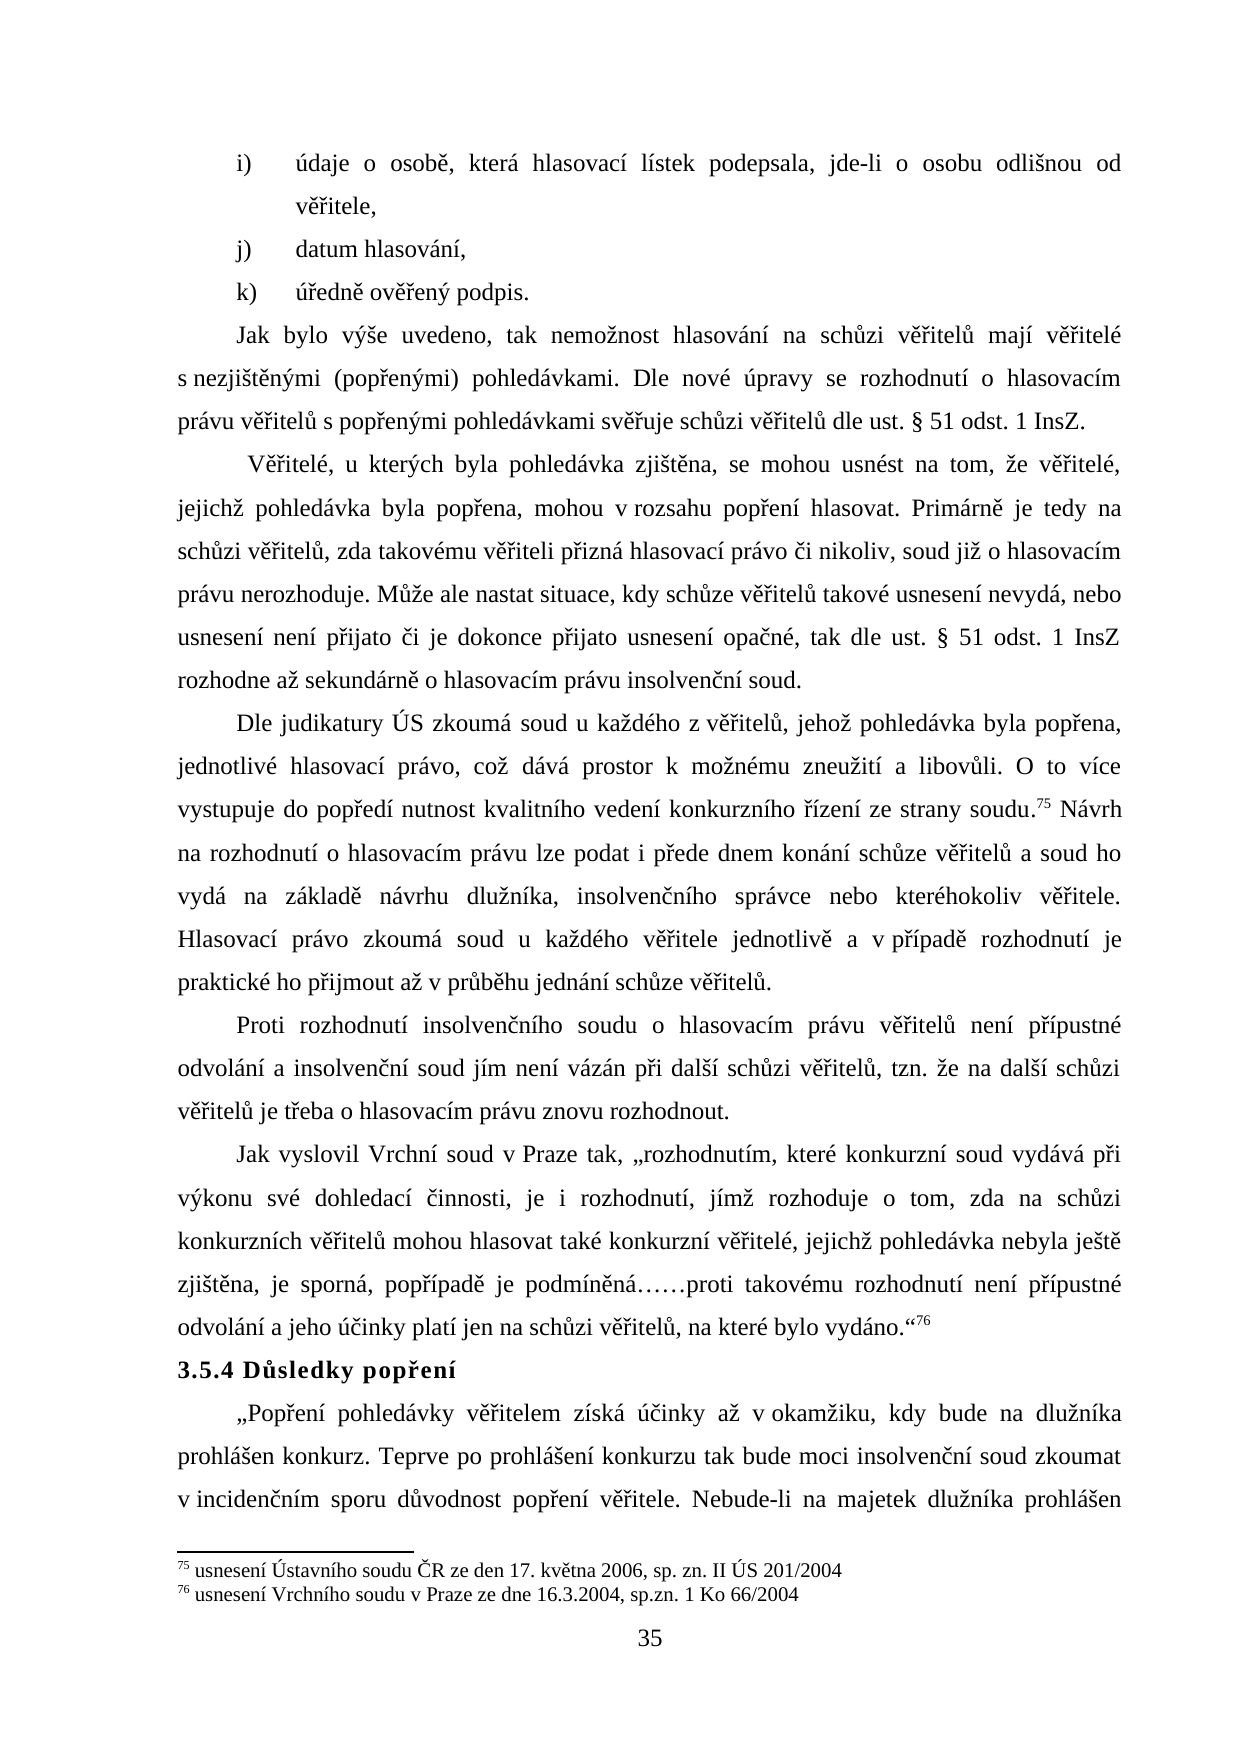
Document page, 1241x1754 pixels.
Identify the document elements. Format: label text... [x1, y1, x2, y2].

subtitle 3.5.4 Důsledky popření [177, 1355, 1122, 1384]
list datum hlasování, [236, 234, 1122, 263]
list údaje o osobě, která hlasovací lístek podepsala, jde-li o osobu odlišnou od věřitele, [236, 148, 1122, 219]
list úředně ověřený podpis. [236, 277, 1122, 306]
text Dle judikatury ÚS zkoumá soud u každého z věřitelů, jehož pohledávka byla popřena, jednotlivé hlasovací právo, což dává prostor k možnému zneužití a libovůli. O to více vystupuje do popředí nutnost kvalitního vedení konkurzního řízení ze strany soudu. Návrh na rozhodnutí o hlasovacím právu lze podat i přede dnem konání schůze věřitelů a soud ho vydá na základě návrhu dlužníka, insolvenčního správce nebo kteréhokoliv věřitele. Hlasovací právo zkoumá soud u každého věřitele jednotlivě a v případě rozhodnutí je praktické ho přijmout až v průběhu jednání schůze věřitelů. [177, 708, 1122, 996]
text Jak bylo výše uvedeno, tak nemožnost hlasování na schůzi věřitelů mají věřitelé s nezjištěnými (popřenými) pohledávkami. Dle nové úpravy se rozhodnutí o hlasovacím právu věřitelů s popřenými pohledávkami svěřuje schůzi věřitelů dle ust. § 51 odst. 1 InsZ. [177, 320, 1122, 435]
text Proti rozhodnutí insolvenčního soudu o hlasovacím právu věřitelů není přípustné odvolání a insolvenční soud jím není vázán při další schůzi věřitelů, tzn. že na další schůzi věřitelů je třeba o hlasovacím právu znovu rozhodnout. [177, 1010, 1122, 1125]
text Věřitelé, u kterých byla pohledávka zjištěna, se mohou usnést na tom, že věřitelé, jejichž pohledávka byla popřena, mohou v rozsahu popření hlasovat. Primárně je tedy na schůzi věřitelů, zda takovému věřiteli přizná hlasovací právo či nikoliv, soud již o hlasovacím právu nerozhoduje. Může ale nastat situace, kdy schůze věřitelů takové usnesení nevydá, nebo usnesení není přijato či je dokonce přijato usnesení opačné, tak dle ust. § 51 odst. 1 InsZ rozhodne až sekundárně o hlasovacím právu insolvenční soud. [177, 449, 1122, 694]
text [177, 1398, 1122, 1513]
text Jak vyslovil Vrchní soud v Praze tak, „rozhodnutím, které konkurzní soud vydává při výkonu své dohledací činnosti, je i rozhodnutí, jímž rozhoduje o tom, zda na schůzi konkurzních věřitelů mohou hlasovat také konkurzní věřitelé, jejichž pohledávka nebyla ještě zjištěna, je sporná, popřípadě je podmíněná……proti takovému rozhodnutí není přípustné odvolání a jeho účinky platí jen na schůzi věřitelů, na které bylo vydáno.“ [177, 1139, 1122, 1341]
